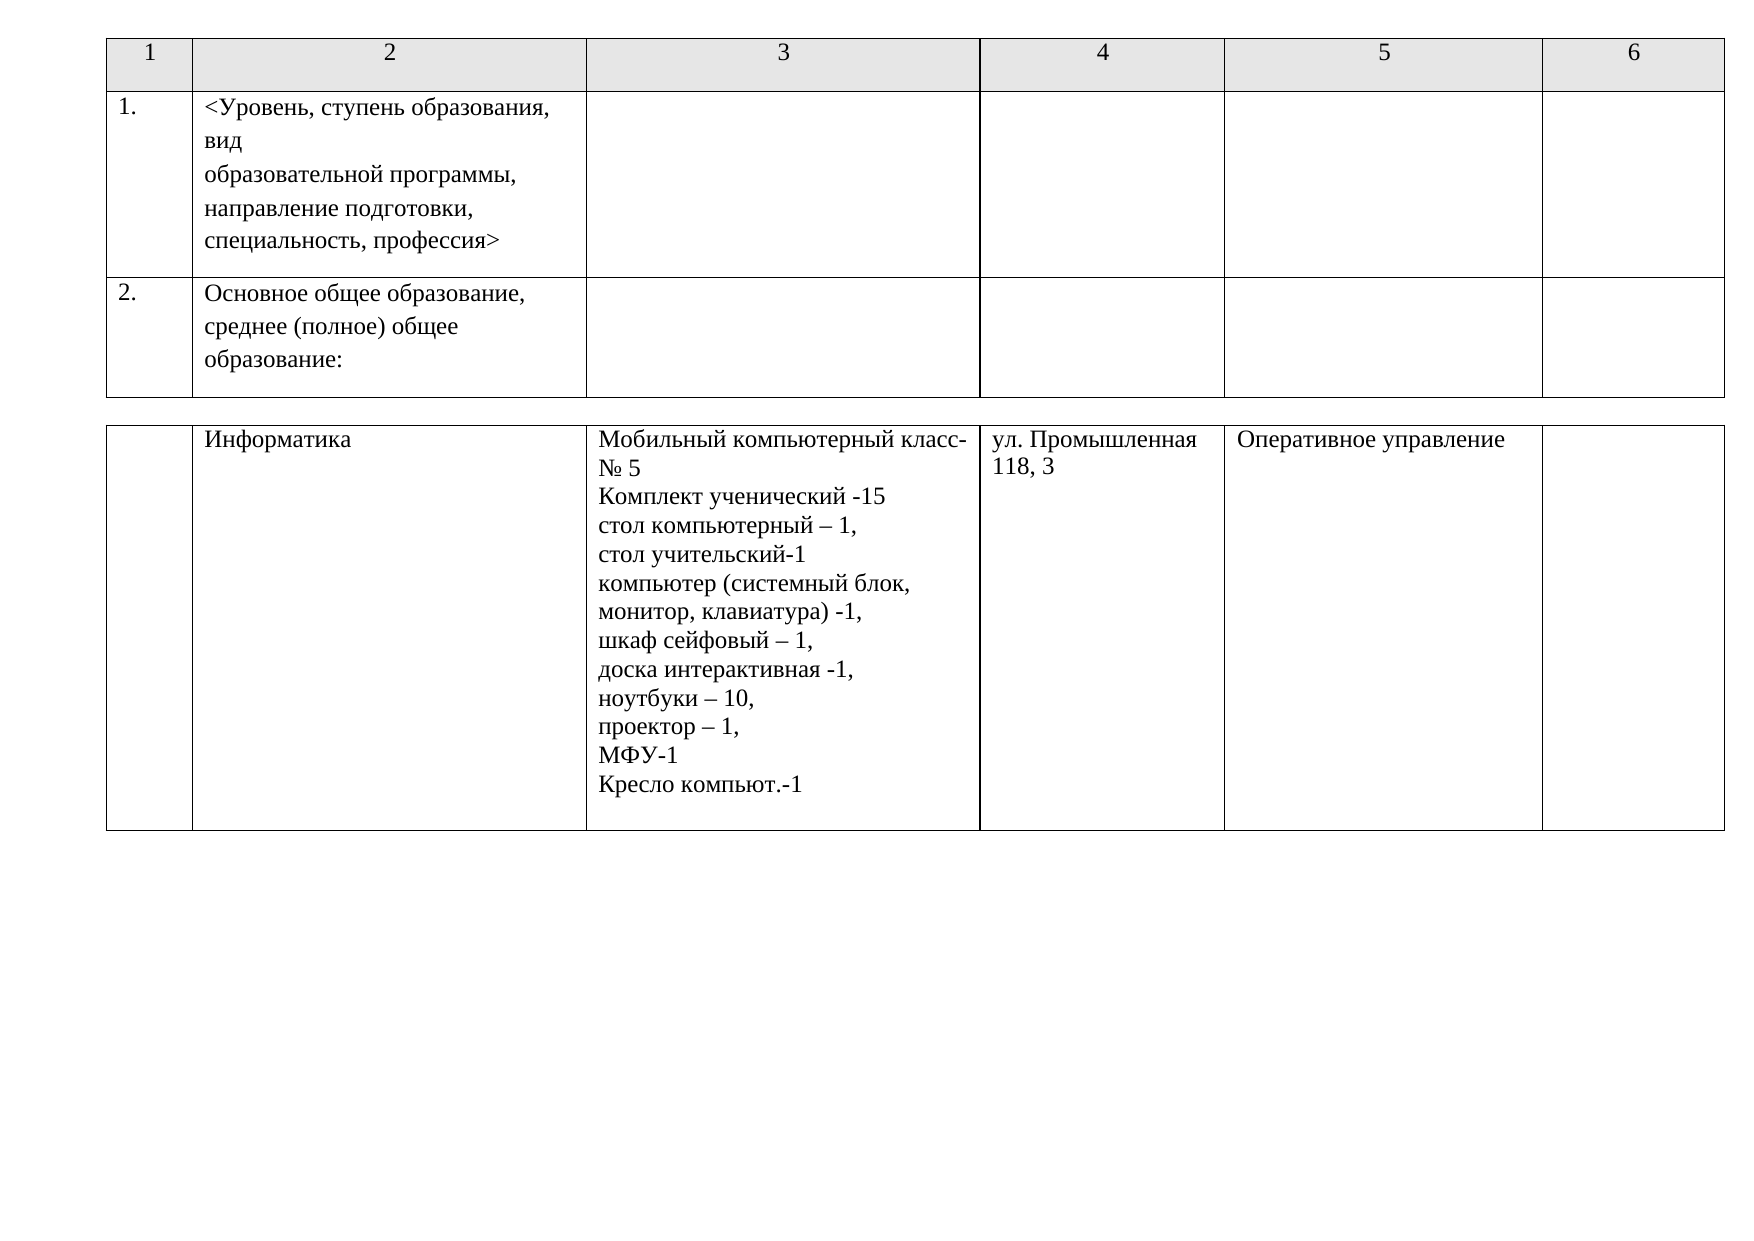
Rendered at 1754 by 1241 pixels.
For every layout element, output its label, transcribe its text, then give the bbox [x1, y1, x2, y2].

table_header 5 [1225, 39, 1542, 91]
table_cell [981, 92, 1224, 277]
table_header 2 [193, 39, 586, 91]
table_cell [587, 278, 979, 397]
table_header Оперативное управление [1225, 426, 1542, 830]
table_header [1543, 426, 1724, 830]
table_cell [1543, 278, 1724, 397]
table_cell [1225, 92, 1542, 277]
table_header 3 [587, 39, 979, 91]
table_header ул. Промышленная 118, 3 [981, 426, 1224, 830]
table_cell 1. [107, 92, 192, 277]
table_cell <Уровень, ступень образования, вид образовательной программы, направление подготовки, специальность, профессия> [193, 92, 586, 277]
table_cell [1225, 278, 1542, 397]
table_cell 2. [107, 278, 192, 397]
table_header Мобильный компьютерный класс- № 5 Комплект ученический -15 стол компьютерный – 1, стол учительский-1 компьютер (системный блок, монитор, клавиатура) -1, шкаф сейфовый – 1, доска интерактивная -1, ноутбуки – 10, проектор – 1, МФУ-1 Кресло компьют.-1 [587, 426, 979, 830]
table_header Информатика [193, 426, 586, 830]
table_header 4 [981, 39, 1224, 91]
table_cell [981, 278, 1224, 397]
table_header [107, 426, 192, 830]
table_cell [1543, 92, 1724, 277]
table_cell Основное общее образование, среднее (полное) общее образование: [193, 278, 586, 397]
table_header 1 [107, 39, 192, 91]
table_header 6 [1543, 39, 1724, 91]
table_cell [587, 92, 979, 277]
